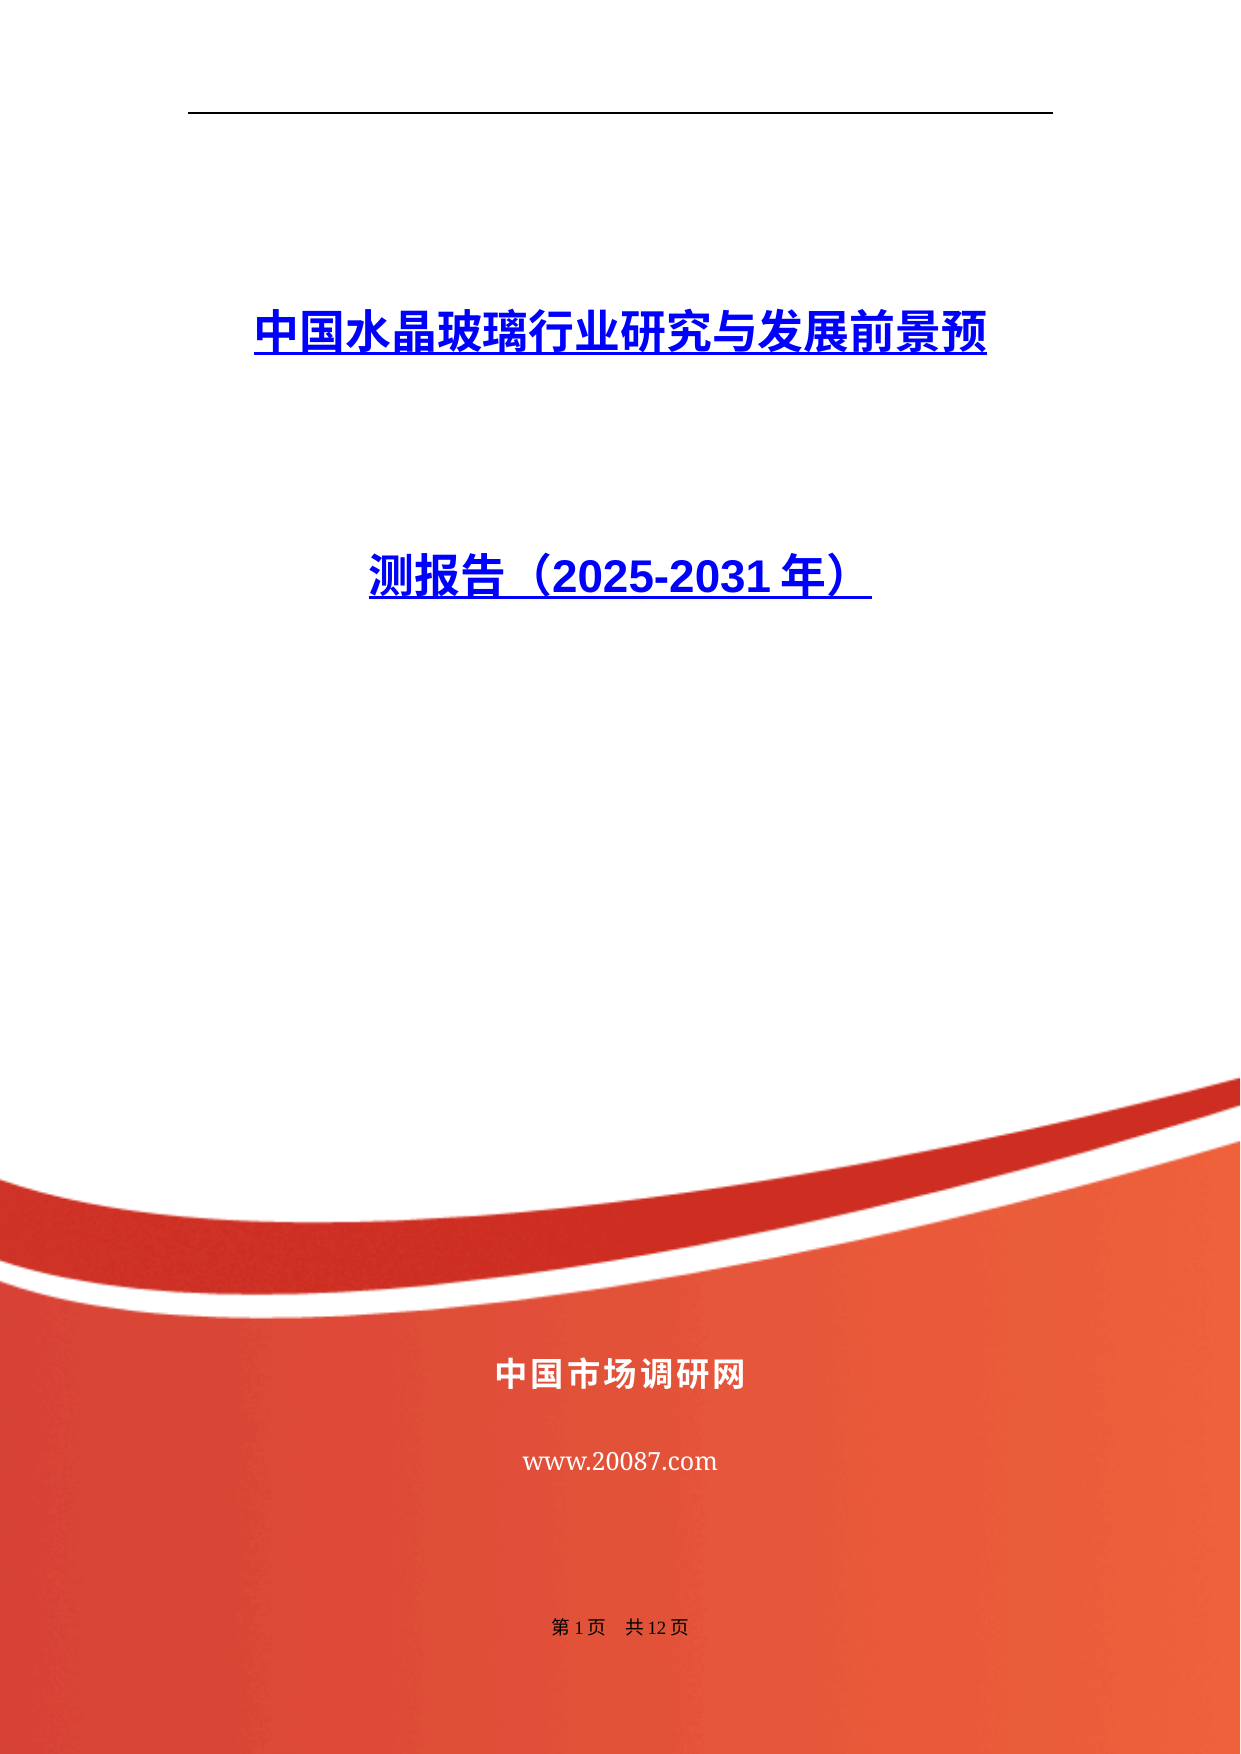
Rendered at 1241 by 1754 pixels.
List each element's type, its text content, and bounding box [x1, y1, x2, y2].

table_header 中国水晶玻璃行业研究与发展前景预测报告（2025-2031年） [188, 207, 1053, 773]
picture [0, 1006, 1241, 1754]
text www.20087.com [187, 1428, 1053, 1493]
subtitle 中国市场调研网 [187, 1339, 1053, 1404]
